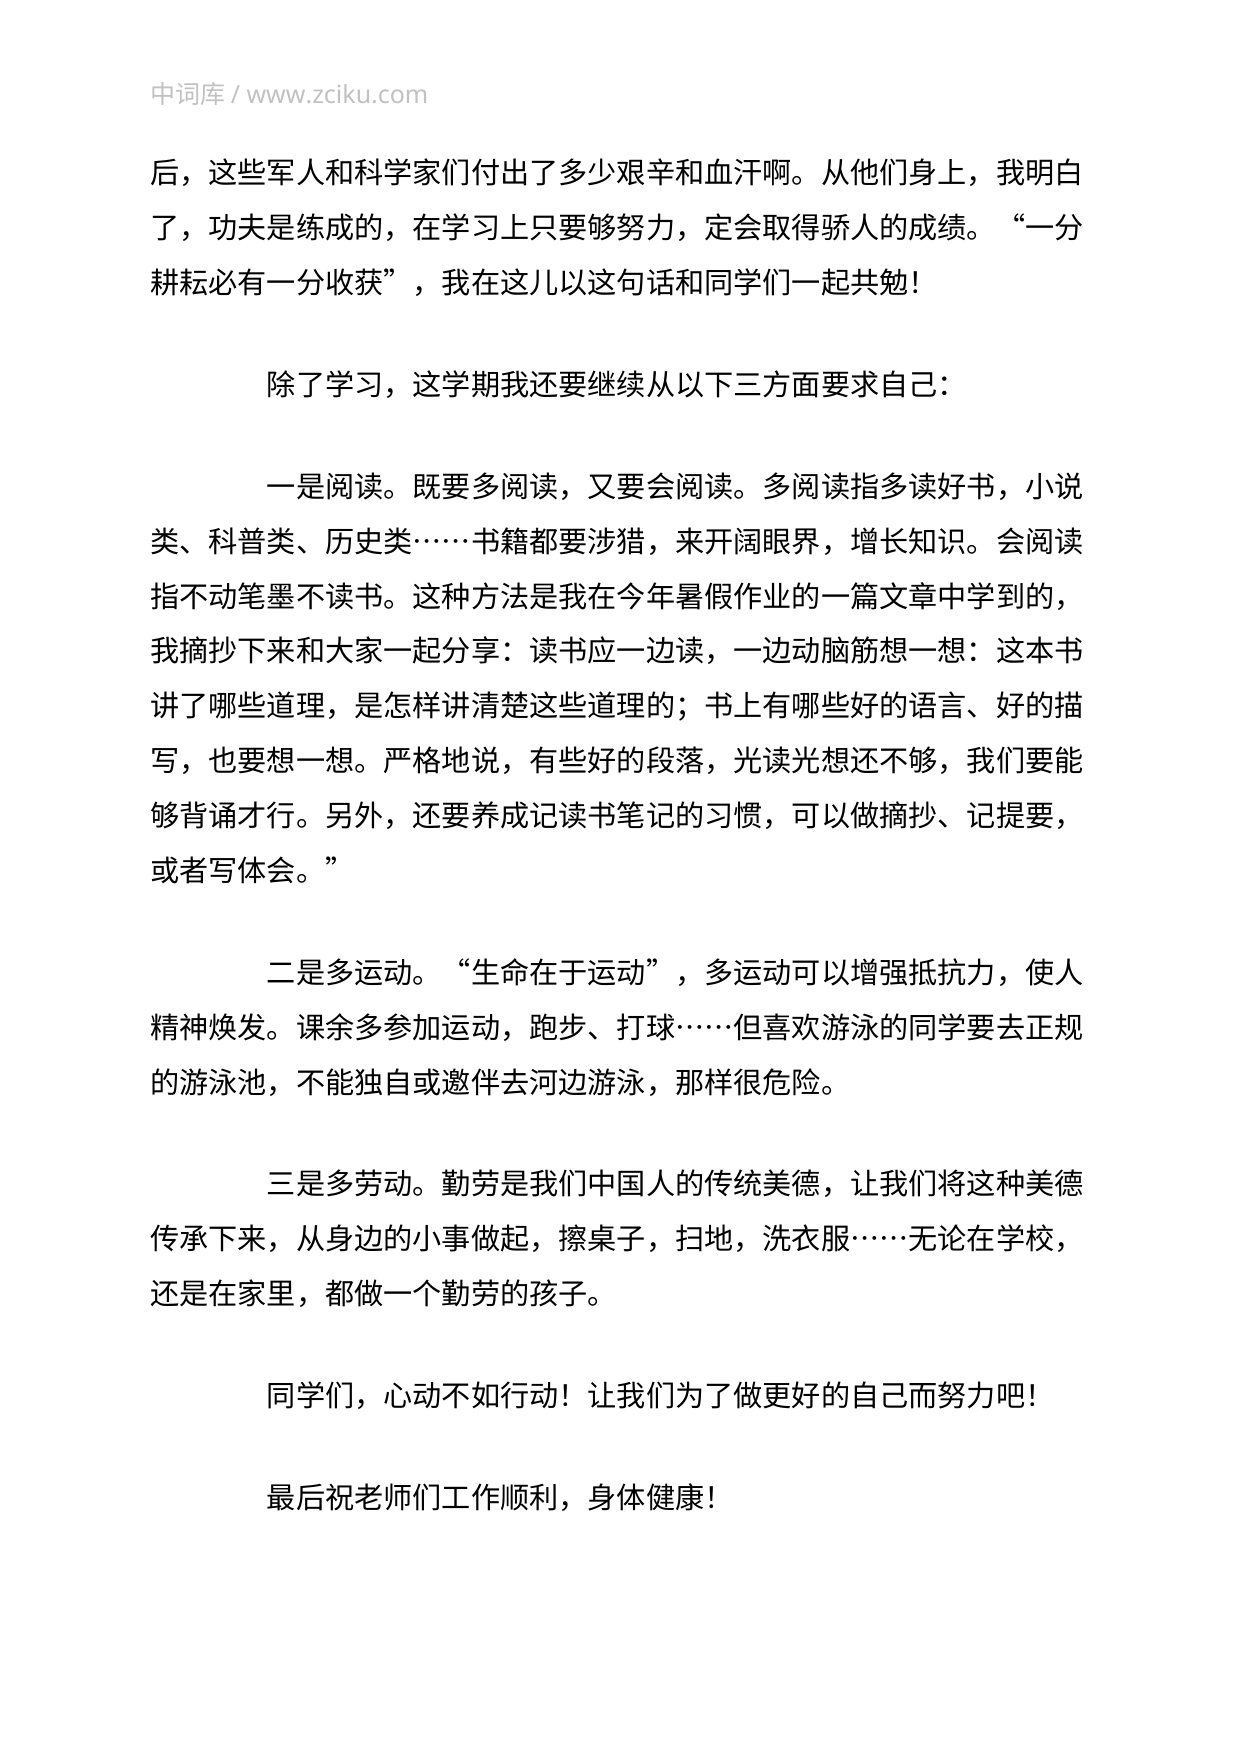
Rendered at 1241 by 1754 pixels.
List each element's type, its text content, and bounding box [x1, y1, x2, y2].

text 除了学习，这学期我还要继续从以下三方面要求自己： [150, 362, 1090, 404]
text 同学们，心动不如行动！让我们为了做更好的自己而努力吧！ [150, 1372, 1090, 1415]
text 一是阅读。既要多阅读，又要会阅读。多阅读指多读好书，小说类、科普类、历史类……书籍都要涉猎，来开阔眼界，增长知识。会阅读指不动笔墨不读书。这种方法是我在今年暑假作业的一篇文章中学到的，我摘抄下来和大家一起分享：读书应一边读，一边动脑筋想一想：这本书讲了哪些道理，是怎样讲清楚这些道理的；书上有哪些好的语言、好的描写，也要想一想。严格地说，有些好的段落，光读光想还不够，我们要能够背诵才行。另外，还要养成记读书笔记的习惯，可以做摘抄、记提要，或者写体会。” [150, 463, 1090, 890]
text 二是多运动。“生命在于运动”，多运动可以增强抵抗力，使人精神焕发。课余多参加运动，跑步、打球……但喜欢游泳的同学要去正规的游泳池，不能独自或邀伴去河边游泳，那样很危险。 [150, 949, 1090, 1101]
text 最后祝老师们工作顺利，身体健康！ [150, 1474, 1090, 1517]
text 三是多劳动。勤劳是我们中国人的传统美德，让我们将这种美德传承下来，从身边的小事做起，擦桌子，扫地，洗衣服……无论在学校，还是在家里，都做一个勤劳的孩子。 [150, 1161, 1090, 1313]
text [150, 150, 1090, 302]
